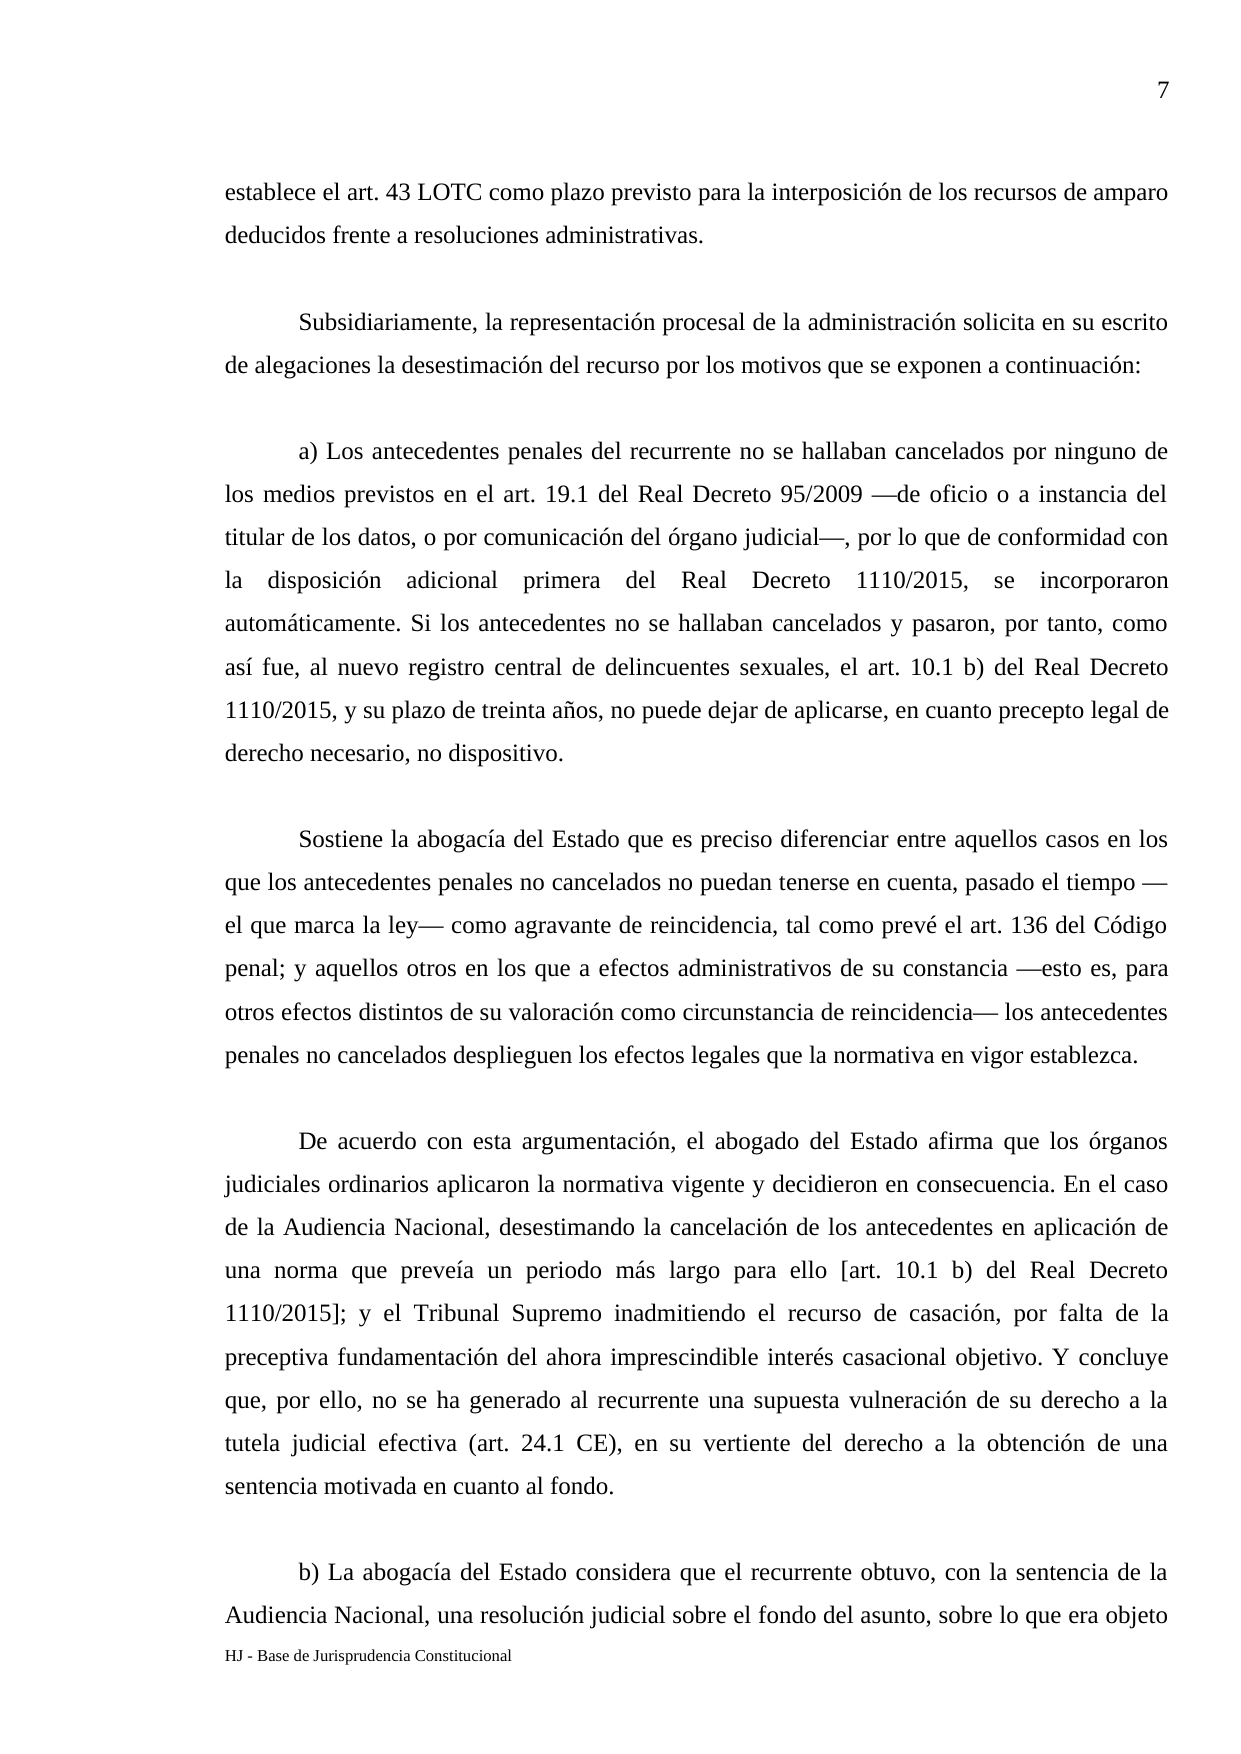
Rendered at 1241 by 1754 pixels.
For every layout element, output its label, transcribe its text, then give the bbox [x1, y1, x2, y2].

text De acuerdo con esta argumentación, el abogado del Estado afirma que los órganos judiciales ordinarios aplicaron la normativa vigente y decidieron en consecuencia. En el caso de la Audiencia Nacional, desestimando la cancelación de los antecedentes en aplicación de una norma que preveía un periodo más largo para ello [art. 10.1 b) del Real Decreto 1110/2015]; y el Tribunal Supremo inadmitiendo el recurso de casación, por falta de la preceptiva fundamentación del ahora imprescindible interés casacional objetivo. Y concluye que, por ello, no se ha generado al recurrente una supuesta vulneración de su derecho a la tutela judicial efectiva (art. 24.1 CE), en su vertiente del derecho a la obtención de una sentencia motivada en cuanto al fondo. [224, 1126, 1169, 1500]
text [224, 1557, 1169, 1629]
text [224, 177, 1169, 249]
text Sostiene la abogacía del Estado que es preciso diferenciar entre aquellos casos en los que los antecedentes penales no cancelados no puedan tenerse en cuenta, pasado el tiempo —el que marca la ley— como agravante de reincidencia, tal como prevé el art. 136 del Código penal; y aquellos otros en los que a efectos administrativos de su constancia —esto es, para otros efectos distintos de su valoración como circunstancia de reincidencia— los antecedentes penales no cancelados desplieguen los efectos legales que la normativa en vigor establezca. [224, 824, 1169, 1068]
text Subsidiariamente, la representación procesal de la administración solicita en su escrito de alegaciones la desestimación del recurso por los motivos que se exponen a continuación: [224, 307, 1169, 378]
text a) Los antecedentes penales del recurrente no se hallaban cancelados por ninguno de los medios previstos en el art. 19.1 del Real Decreto 95/2009 —de oficio o a instancia del titular de los datos, o por comunicación del órgano judicial—, por lo que de conformidad con la disposición adicional primera del Real Decreto 1110/2015, se incorporaron automáticamente. Si los antecedentes no se hallaban cancelados y pasaron, por tanto, como así fue, al nuevo registro central de delincuentes sexuales, el art. 10.1 b) del Real Decreto 1110/2015, y su plazo de treinta años, no puede dejar de aplicarse, en cuanto precepto legal de derecho necesario, no dispositivo. [224, 436, 1169, 767]
